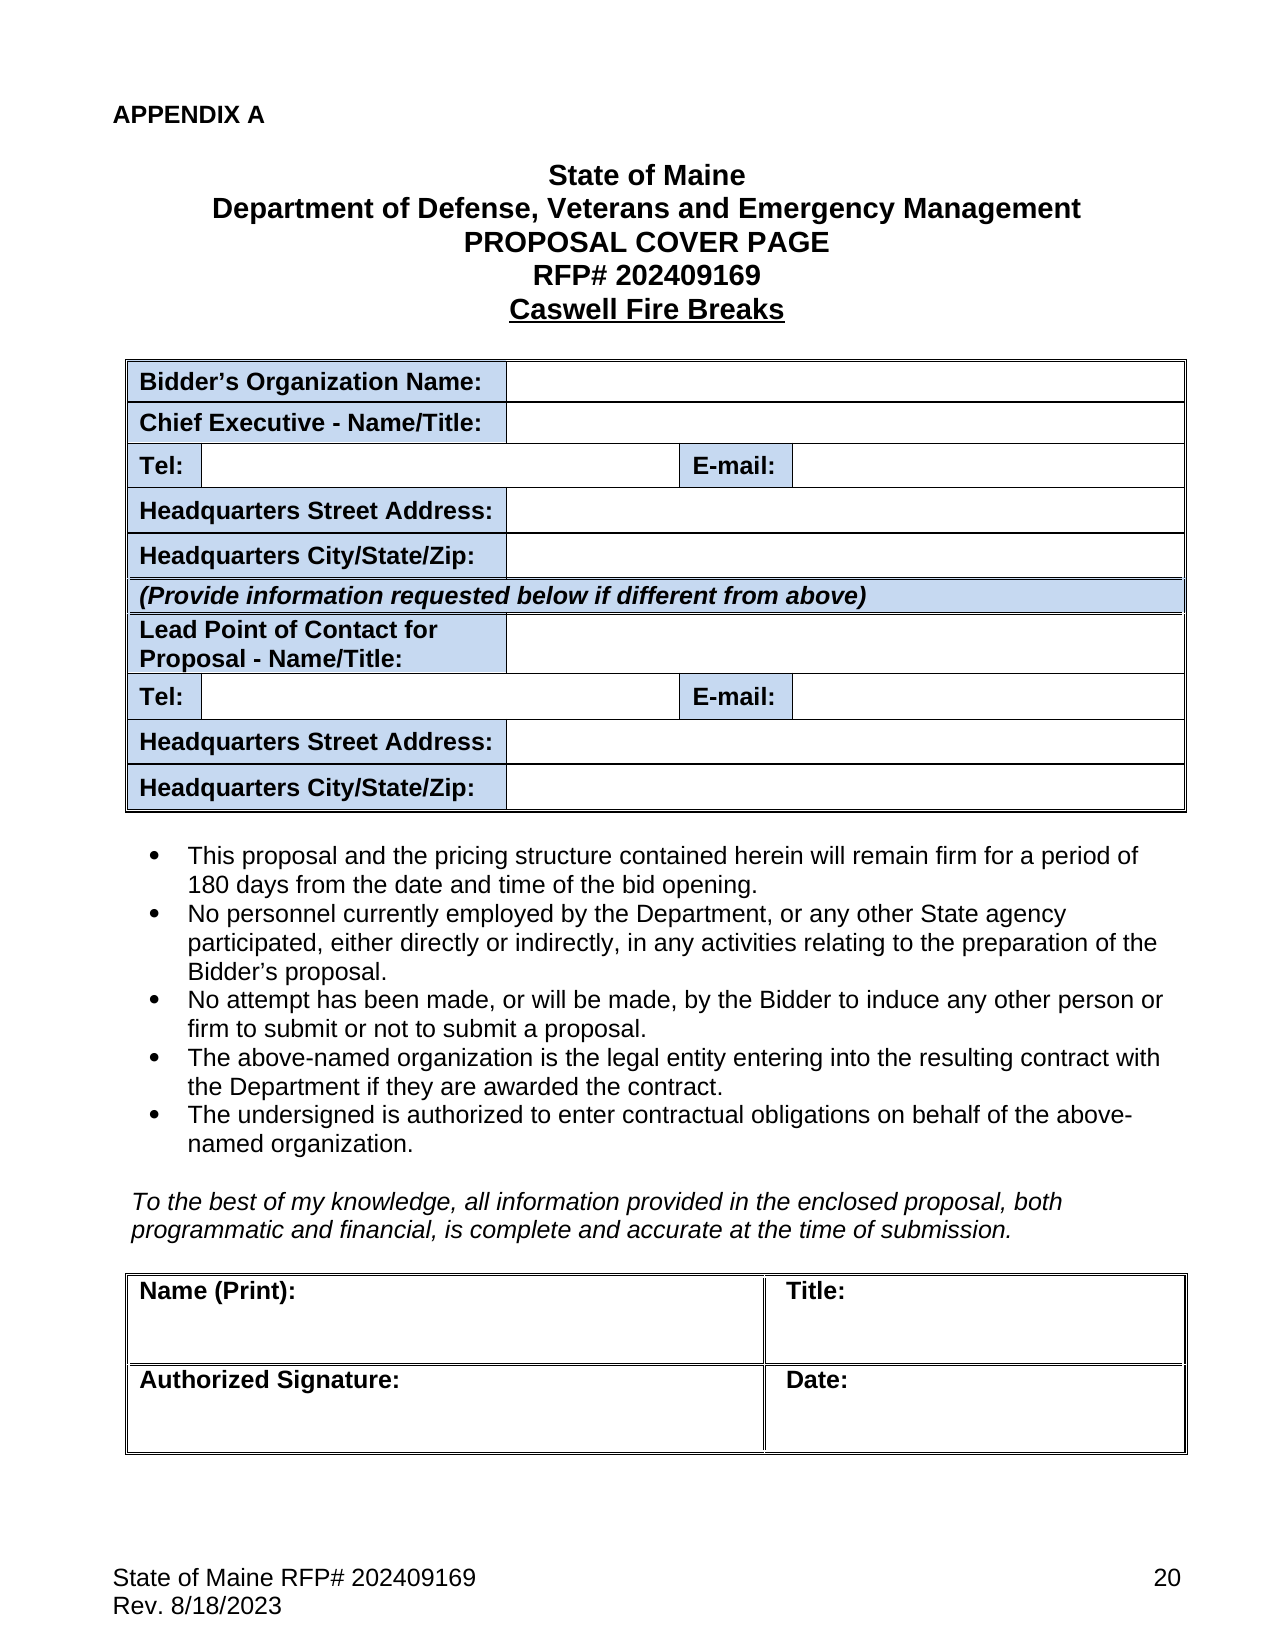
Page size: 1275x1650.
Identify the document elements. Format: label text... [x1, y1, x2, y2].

table_cell Tel: [128, 444, 201, 487]
table_header Title: [765, 1276, 1184, 1362]
table_cell E-mail: [680, 674, 792, 719]
table_cell Headquarters City/State/Zip: [128, 765, 506, 809]
list The above-named organization is the legal entity entering into the resulting contract with the Department if they are awarded the contract. [150, 1043, 1181, 1100]
table_header [507, 362, 1184, 401]
text PROPOSAL COVER PAGE [112, 225, 1181, 258]
table_cell Chief Executive - Name/Title: [128, 403, 506, 442]
table_header Name (Print): [127, 1274, 765, 1362]
table_cell Authorized Signature: [128, 1363, 765, 1452]
text To the best of my knowledge, all information provided in the enclosed proposal, both programmatic and financial, is complete and accurate at the time of submission. [131, 1187, 1181, 1244]
text Department of Defense, Veterans and Emergency Management [112, 191, 1181, 225]
table_cell [793, 674, 1184, 719]
text APPENDIX A [112, 100, 1181, 129]
table_cell [202, 444, 679, 487]
table_cell Headquarters Street Address: [128, 720, 506, 763]
list This proposal and the pricing structure contained herein will remain firm for a period of 180 days from the date and time of the bid opening. [150, 841, 1181, 899]
text RFP# 202409169 [112, 258, 1181, 292]
table_cell Date: [765, 1363, 1185, 1452]
list No attempt has been made, or will be made, by the Bidder to induce any other person or firm to submit or not to submit a proposal. [150, 985, 1181, 1043]
table_cell Headquarters Street Address: [128, 488, 506, 532]
table_cell (Provide information requested below if different from above) [128, 577, 1184, 612]
table_cell [507, 765, 1184, 809]
table_cell [202, 674, 679, 719]
text State of Maine [112, 158, 1181, 191]
list The undersigned is authorized to enter contractual obligations on behalf of the above-named organization. [150, 1100, 1181, 1158]
table_cell [507, 488, 1184, 532]
table_cell [507, 534, 1184, 577]
text Caswell Fire Breaks [112, 292, 1181, 326]
table_cell [507, 720, 1184, 763]
table_cell E-mail: [680, 444, 792, 487]
table_cell [793, 444, 1184, 487]
table_cell [507, 403, 1184, 442]
table_cell Headquarters City/State/Zip: [128, 534, 506, 577]
table_cell Lead Point of Contact for Proposal - Name/Title: [128, 612, 506, 672]
table_cell Tel: [128, 674, 201, 719]
table_cell [507, 612, 1184, 672]
table_header Bidder’s Organization Name: [128, 362, 506, 401]
list No personnel currently employed by the Department, or any other State agency participated, either directly or indirectly, in any activities relating to the preparation of the Bidder’s proposal. [150, 899, 1181, 985]
